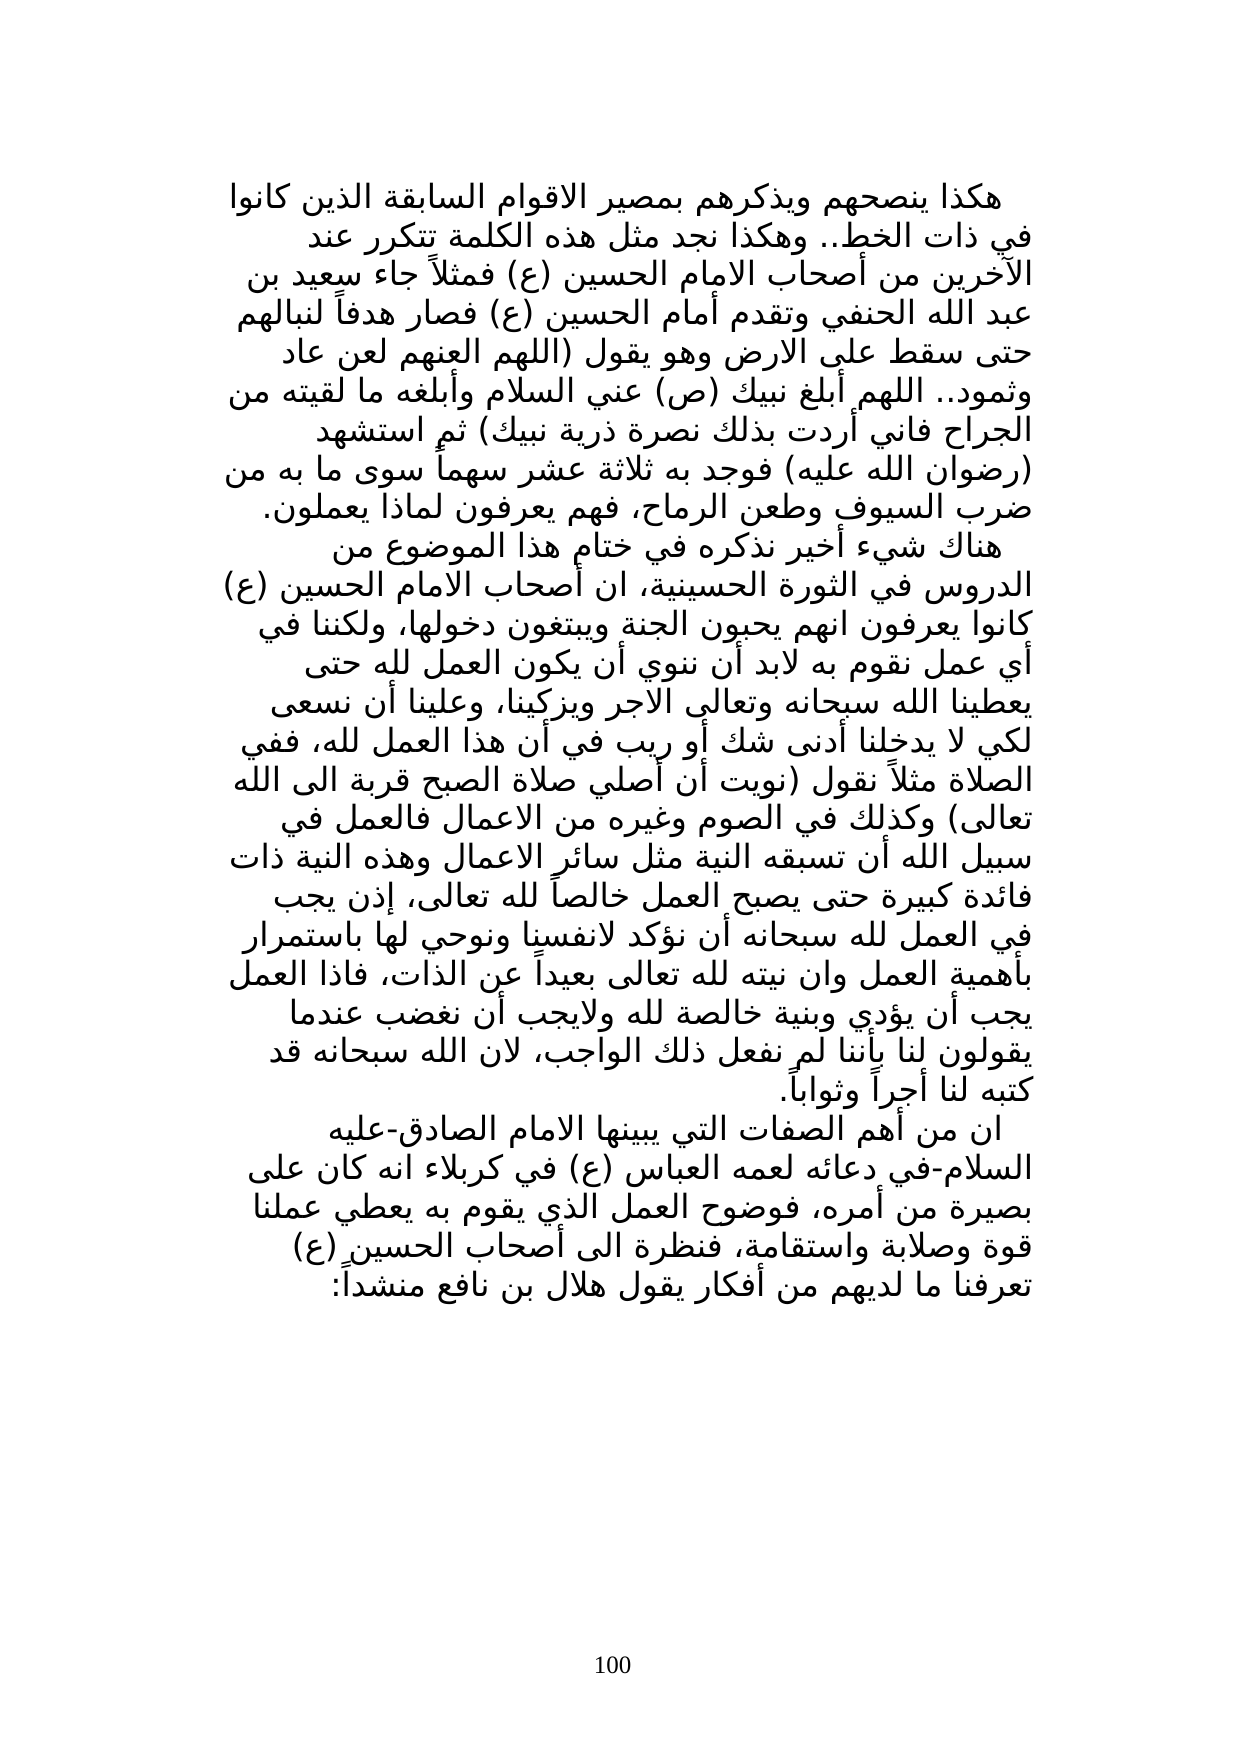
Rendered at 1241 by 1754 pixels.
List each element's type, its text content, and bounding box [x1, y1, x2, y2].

text ان من أهم الصفات التي يبينها الامام الصادق-عليه السلام-في دعائه لعمه العباس (ع) في كربلاء انه كان على بصيرة من أمره، فوضوح العمل الذي يقوم به يعطي عملنا قوة وصلابة واستقامة، فنظرة الى أصحاب الحسين (ع) تعرفنا ما لديهم من أفكار يقول هلال بن نافع منشداً: [222, 1110, 1033, 1304]
text هناك شيء أخير نذكره في ختام هذا الموضوع من الدروس في الثورة الحسينية، ان أصحاب الامام الحسين (ع) كانوا يعرفون انهم يحبون الجنة ويبتغون دخولها، ولكننا في أي عمل نقوم به لابد أن ننوي أن يكون العمل لله حتى يعطينا الله سبحانه وتعالى الاجر ويزكينا، وعلينا أن نسعى لكي لا يدخلنا أدنى شك أو ريب في أن هذا العمل لله، ففي الصلاة مثلاً نقول (نويت أن أصلي صلاة الصبح قربة الى الله تعالى) وكذلك في الصوم وغيره من الاعمال فالعمل في سبيل الله أن تسبقه النية مثل سائر الاعمال وهذه النية ذات فائدة كبيرة حتى يصبح العمل خالصاً لله تعالى، إذن يجب في العمل لله سبحانه أن نؤكد لانفسنا ونوحي لها باستمرار بأهمية العمل وان نيته لله تعالى بعيداً عن الذات، فاذا العمل يجب أن يؤدي وبنية خالصة لله ولايجب أن نغضب عندما يقولون لنا بأننا لم نفعل ذلك الواجب، لان الله سبحانه قد كتبه لنا أجراً وثواباً. [222, 527, 1033, 1110]
text هكذا ينصحهم ويذكرهم بمصير الاقوام السابقة الذين كانوا في ذات الخط.. وهكذا نجد مثل هذه الكلمة تتكرر عند الآخرين من أصحاب الامام الحسين (ع) فمثلاً جاء سعيد بن عبد الله الحنفي وتقدم أمام الحسين (ع) فصار هدفاً لنبالهم حتى سقط على الارض وهو يقول (اللهم العنهم لعن عاد وثمود.. اللهم أبلغ نبيك (ص) عني السلام وأبلغه ما لقيته من الجراح فاني أردت بذلك نصرة ذرية نبيك) ثم استشهد (رضوان الله عليه) فوجد به ثلاثة عشر سهماً سوى ما به من ضرب السيوف وطعن الرماح، فهم يعرفون لماذا يعملون. [222, 177, 1033, 527]
